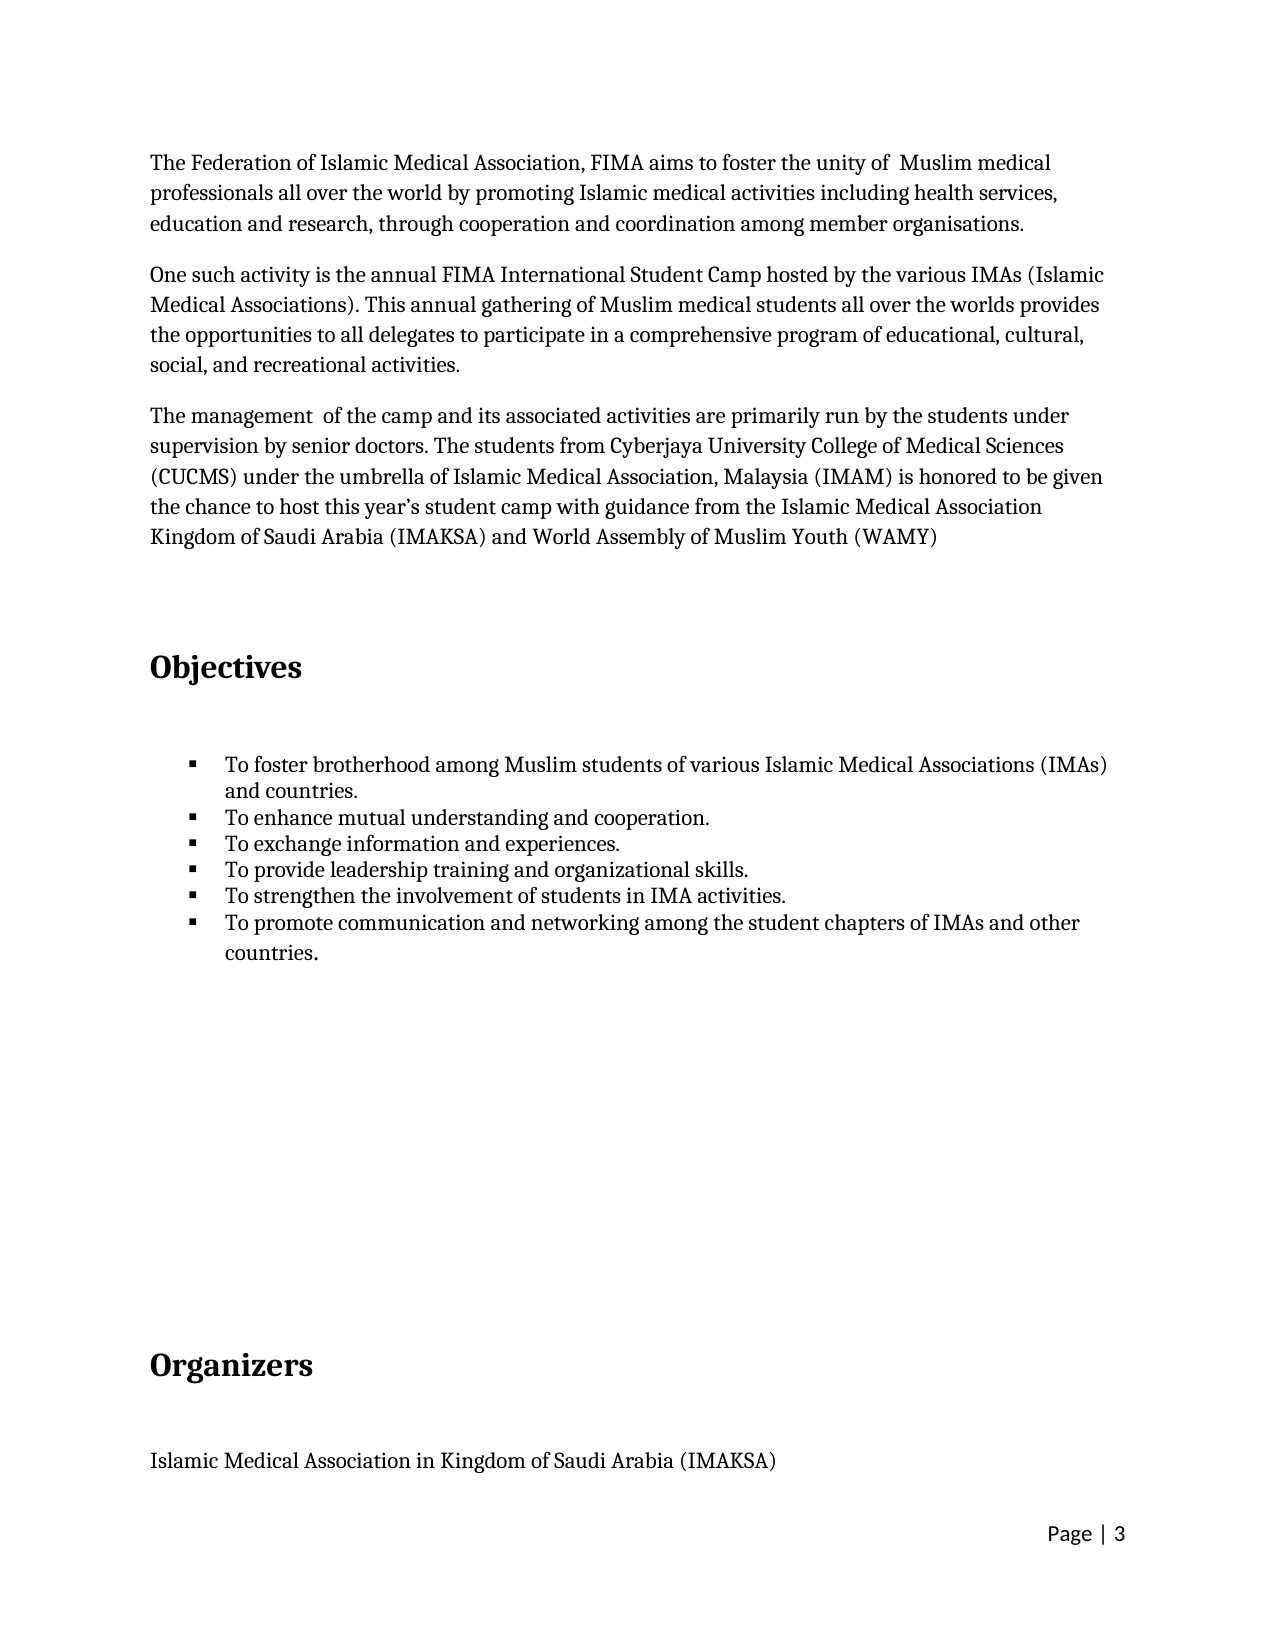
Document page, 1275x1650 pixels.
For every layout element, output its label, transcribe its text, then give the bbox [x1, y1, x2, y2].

subtitle Objectives [150, 648, 1125, 687]
list To strengthen the involvement of students in IMA activities. [187, 883, 1125, 910]
text One such activity is the annual FIMA International Student Camp hosted by the various IMAs (Islamic Medical Associations). This annual gathering of Muslim medical students all over the worlds provides the opportunities to all delegates to participate in a comprehensive program of educational, cultural, social, and recreational activities. [150, 261, 1125, 378]
list To enhance mutual understanding and cooperation. [187, 804, 1125, 831]
text The Federation of Islamic Medical Association, FIMA aims to foster the unity of Muslim medical professionals all over the world by promoting Islamic medical activities including health services, education and research, through cooperation and coordination among member organisations. [150, 150, 1125, 237]
list To provide leadership training and organizational skills. [187, 857, 1125, 883]
text The management of the camp and its associated activities are primarily run by the students under supervision by senior doctors. The students from Cyberjaya University College of Medical Sciences (CUCMS) under the umbrella of Islamic Medical Association, Malaysia (IMAM) is honored to be given the chance to host this year’s student camp with guidance from the Islamic Medical Association Kingdom of Saudi Arabia (IMAKSA) and World Assembly of Muslim Youth (WAMY) [150, 403, 1125, 550]
subtitle Organizers [150, 1347, 1125, 1385]
text Islamic Medical Association in Kingdom of Saudi Arabia (IMAKSA) [150, 1448, 1125, 1474]
list To promote communication and networking among the student chapters of IMAs and other countries. [187, 910, 1125, 967]
list To foster brotherhood among Muslim students of various Islamic Medical Associations (IMAs) and countries. [187, 752, 1125, 804]
list To exchange information and experiences. [187, 831, 1125, 857]
